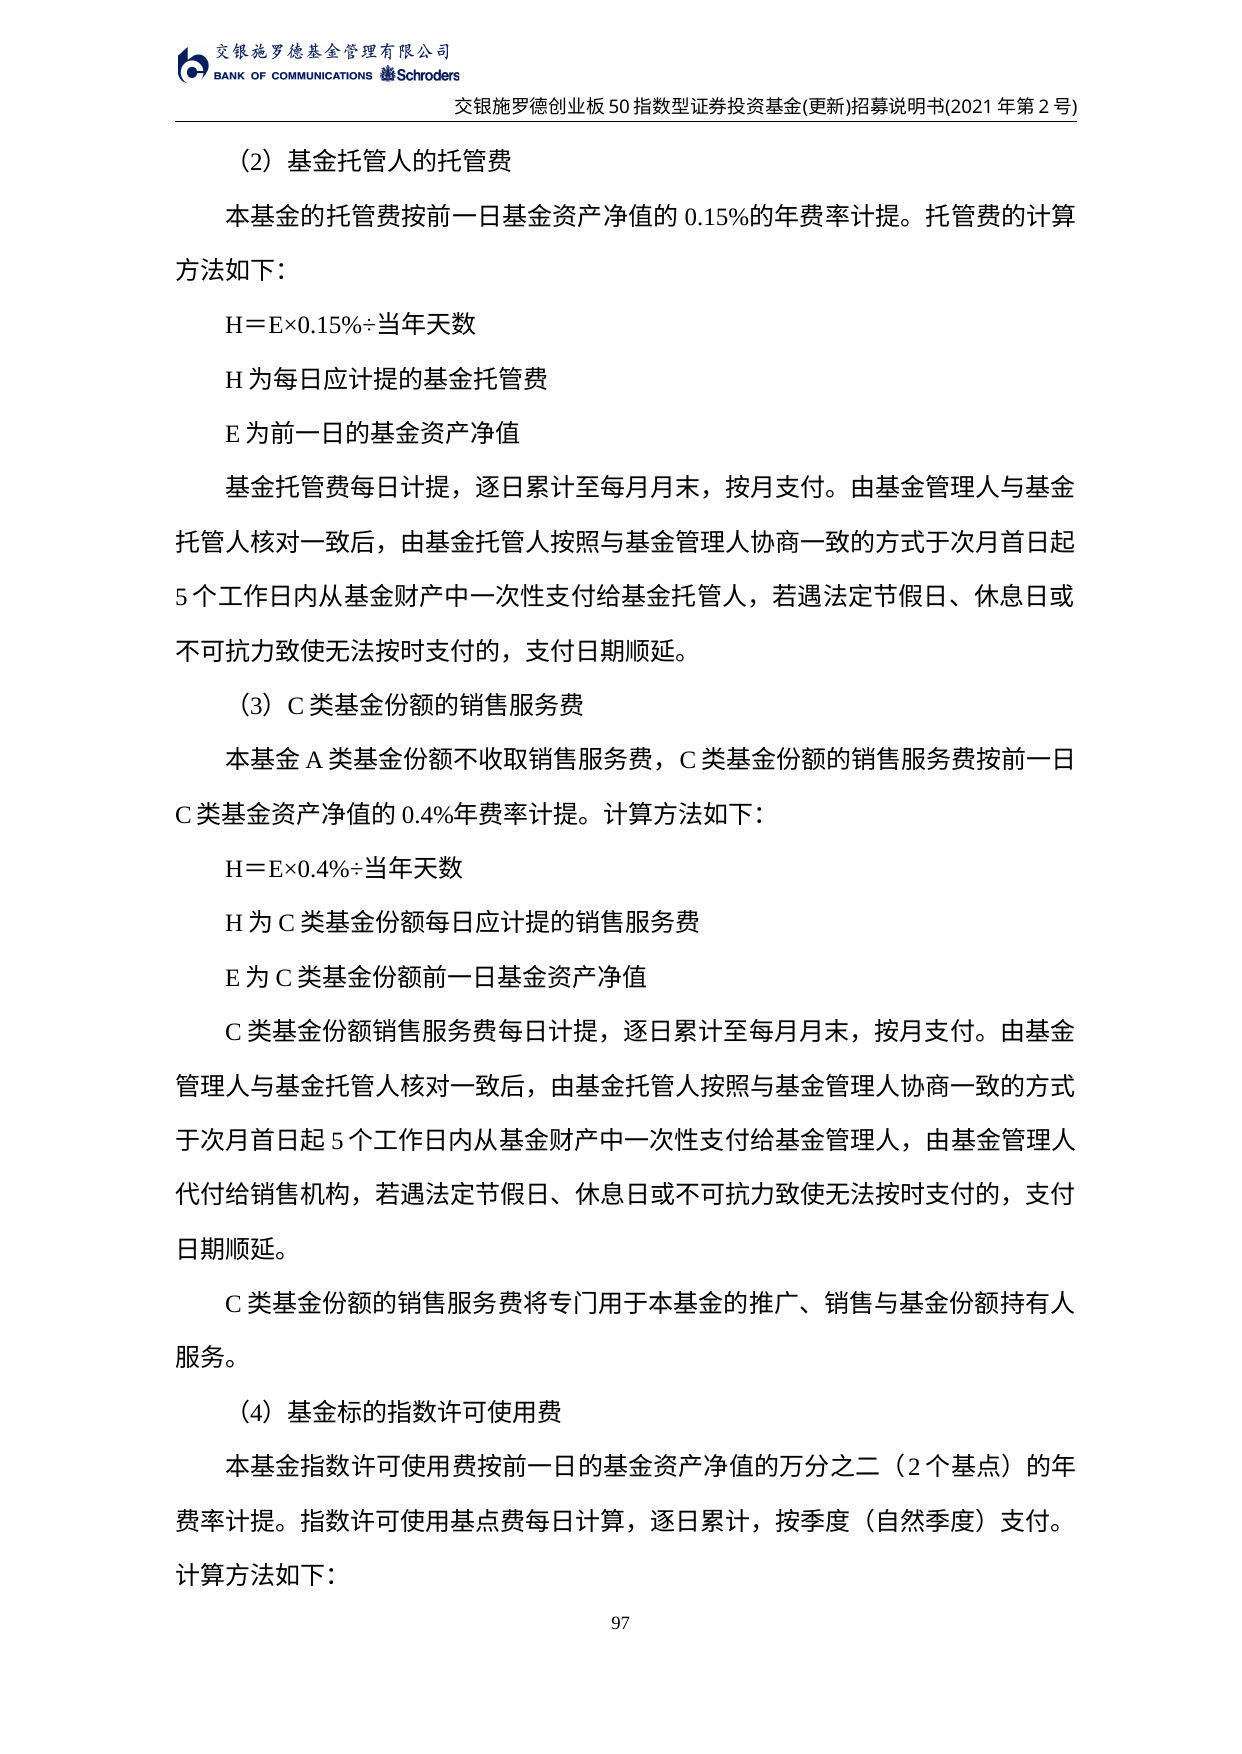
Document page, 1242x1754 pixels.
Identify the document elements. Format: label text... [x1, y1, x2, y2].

text H为C类基金份额每日应计提的销售服务费 [175, 903, 1077, 939]
text 本基金的托管费按前一日基金资产净值的0.15%的年费率计提。托管费的计算方法如下： [175, 196, 1077, 287]
text C类基金份额销售服务费每日计提，逐日累计至每月月末，按月支付。由基金管理人与基金托管人核对一致后，由基金托管人按照与基金管理人协商一致的方式于次月首日起5个工作日内从基金财产中一次性支付给基金管理人，由基金管理人代付给销售机构，若遇法定节假日、休息日或不可抗力致使无法按时支付的，支付日期顺延。 [175, 1012, 1077, 1265]
text 本基金指数许可使用费按前一日的基金资产净值的万分之二（2个基点）的年费率计提。指数许可使用基点费每日计算，逐日累计，按季度（自然季度）支付。计算方法如下： [175, 1447, 1077, 1592]
text E为C类基金份额前一日基金资产净值 [175, 957, 1077, 993]
text H＝E×0.4%÷当年天数 [175, 848, 1077, 885]
picture [178, 43, 460, 83]
text （2）基金托管人的托管费 [175, 142, 1077, 178]
text 基金托管费每日计提，逐日累计至每月月末，按月支付。由基金管理人与基金托管人核对一致后，由基金托管人按照与基金管理人协商一致的方式于次月首日起5个工作日内从基金财产中一次性支付给基金托管人，若遇法定节假日、休息日或不可抗力致使无法按时支付的，支付日期顺延。 [175, 468, 1077, 667]
text 本基金A类基金份额不收取销售服务费，C类基金份额的销售服务费按前一日C类基金资产净值的0.4%年费率计提。计算方法如下： [175, 740, 1077, 830]
text H为每日应计提的基金托管费 [175, 359, 1077, 395]
text （4）基金标的指数许可使用费 [175, 1392, 1077, 1428]
text C类基金份额的销售服务费将专门用于本基金的推广、销售与基金份额持有人服务。 [175, 1283, 1077, 1374]
text E为前一日的基金资产净值 [175, 413, 1077, 450]
text （3）C类基金份额的销售服务费 [175, 685, 1077, 722]
text H＝E×0.15%÷当年天数 [175, 305, 1077, 341]
